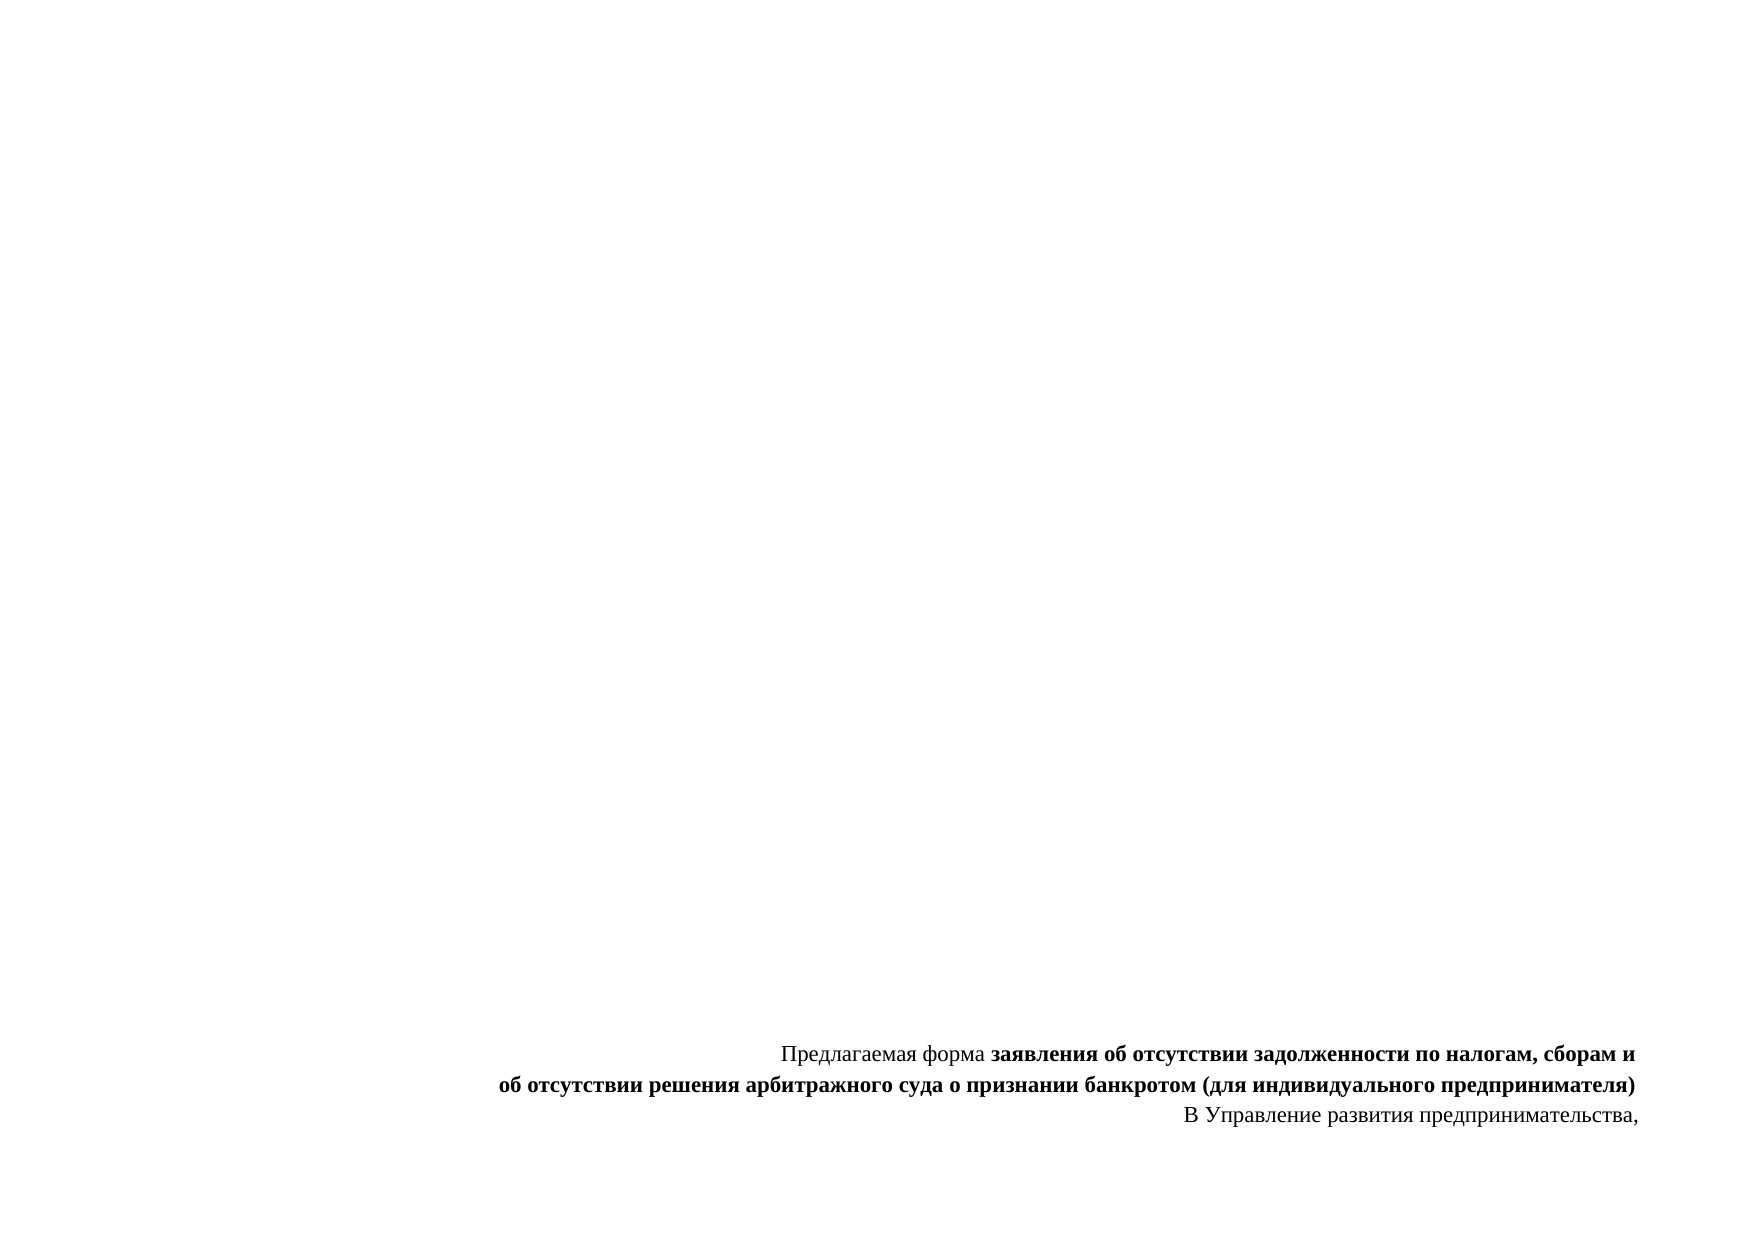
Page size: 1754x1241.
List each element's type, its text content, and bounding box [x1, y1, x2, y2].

text об отсутствии решения арбитражного суда о признании банкротом (для индивидуального предпринимателя) [118, 1071, 1636, 1097]
text В Управление развития предпринимательства, [118, 1101, 1639, 1127]
text Предлагаемая форма заявления об отсутствии задолженности по налогам, сборам и [118, 1041, 1636, 1067]
